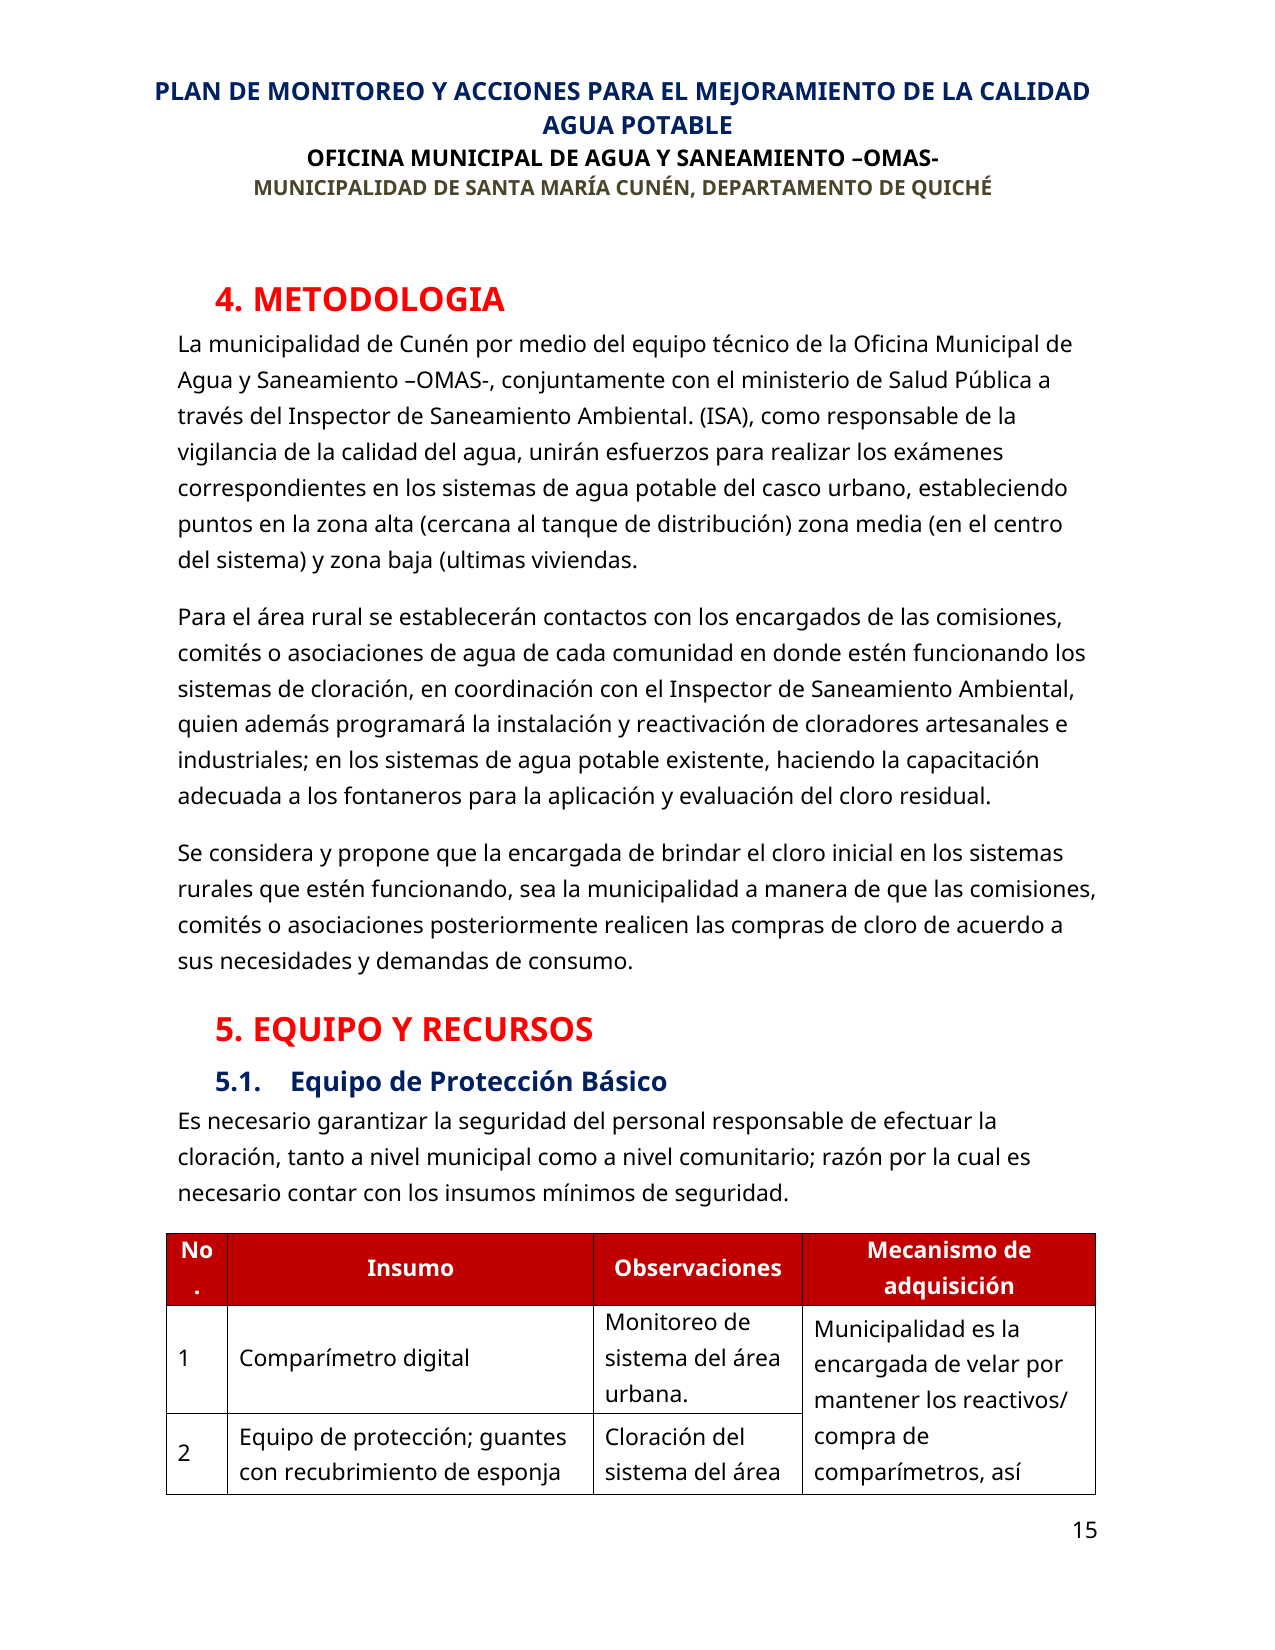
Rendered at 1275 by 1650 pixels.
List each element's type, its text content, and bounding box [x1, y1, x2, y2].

subtitle METODOLOGIA [215, 276, 1098, 321]
text Se considera y propone que la encargada de brindar el cloro inicial en los sistemas rurales que estén funcionando, sea la municipalidad a manera de que las comisiones, comités o asociaciones posteriormente realicen las compras de cloro de acuerdo a sus necesidades y demandas de consumo. [177, 837, 1098, 976]
subtitle Equipo de Protección Básico [215, 1062, 1098, 1099]
table_header No. [167, 1234, 227, 1305]
text Es necesario garantizar la seguridad del personal responsable de efectuar la cloración, tanto a nivel municipal como a nivel comunitario; razón por la cual es necesario contar con los insumos mínimos de seguridad. [177, 1104, 1098, 1208]
table_header Insumo [228, 1234, 593, 1305]
table_cell 2 [167, 1414, 227, 1494]
table_header Mecanismo de adquisición [803, 1234, 1095, 1305]
table_cell 1 [167, 1306, 227, 1413]
text Para el área rural se establecerán contactos con los encargados de las comisiones, comités o asociaciones de agua de cada comunidad en donde estén funcionando los sistemas de cloración, en coordinación con el Inspector de Saneamiento Ambiental, quien además programará la instalación y reactivación de cloradores artesanales e industriales; en los sistemas de agua potable existente, haciendo la capacitación adecuada a los fontaneros para la aplicación y evaluación del cloro residual. [177, 601, 1098, 812]
table_cell Monitoreo de sistema del área urbana. [594, 1306, 802, 1413]
table_cell Comparímetro digital [228, 1306, 593, 1413]
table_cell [228, 1414, 593, 1494]
table_cell Municipalidad es la encargada de velar por mantener los reactivos/ compra de comparímetros, así como de dotar el equipo de protección al personal de operación del sistema. [803, 1306, 1095, 1494]
text La municipalidad de Cunén por medio del equipo técnico de la Oficina Municipal de Agua y Saneamiento –OMAS-, conjuntamente con el ministerio de Salud Pública a través del Inspector de Saneamiento Ambiental. (ISA), como responsable de la vigilancia de la calidad del agua, unirán esfuerzos para realizar los exámenes correspondientes en los sistemas de agua potable del casco urbano, estableciendo puntos en la zona alta (cercana al tanque de distribución) zona media (en el centro del sistema) y zona baja (ultimas viviendas. [177, 328, 1098, 575]
table_cell Cloración del sistema del área urbana [594, 1414, 802, 1494]
subtitle EQUIPO Y RECURSOS [215, 1006, 1098, 1051]
table_header Observaciones [594, 1234, 802, 1305]
